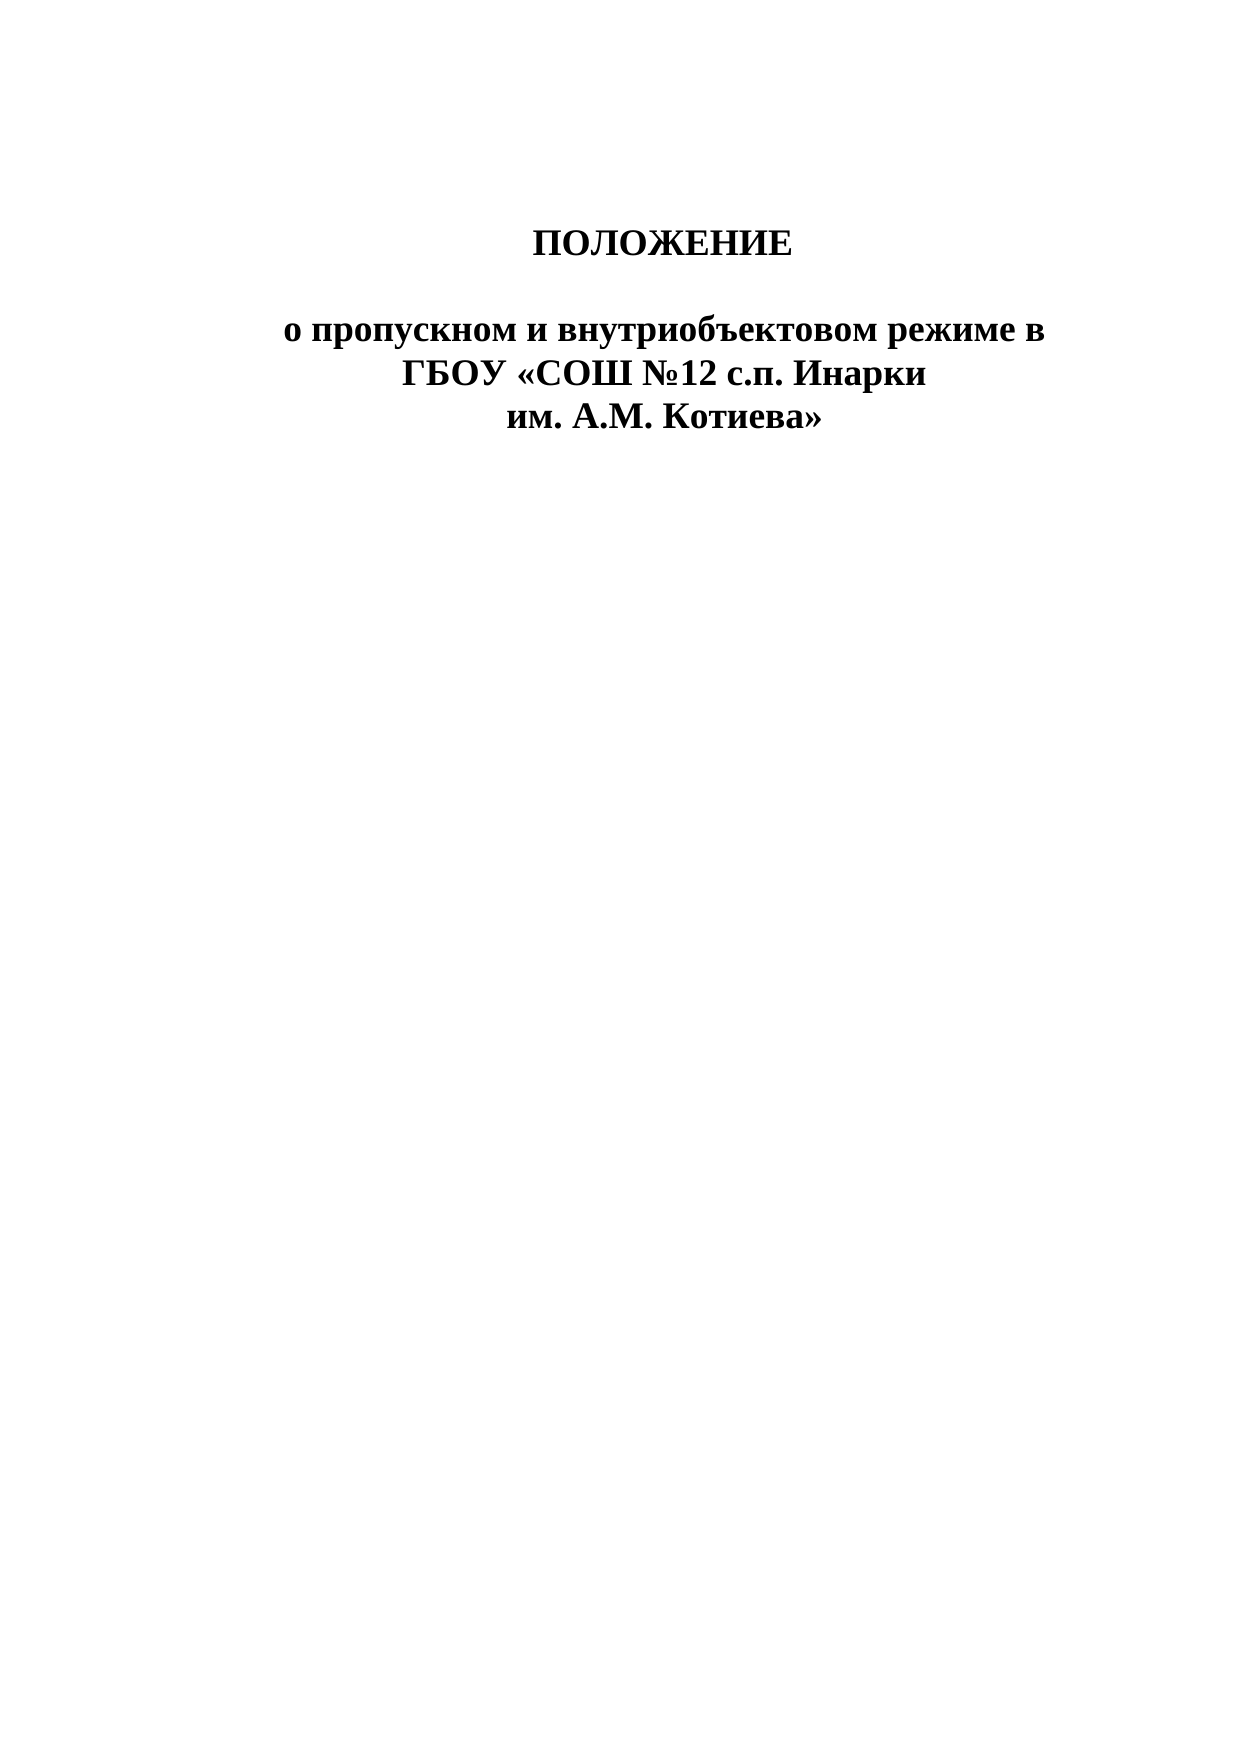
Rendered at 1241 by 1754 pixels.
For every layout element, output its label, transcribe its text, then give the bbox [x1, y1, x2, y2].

text им. А.М. Котиева» [243, 393, 1086, 436]
text о пропускном и внутриобъектовом режиме в ГБОУ «СОШ №12 с.п. Инарки [243, 307, 1086, 393]
text ПОЛОЖЕНИЕ [162, 221, 797, 264]
